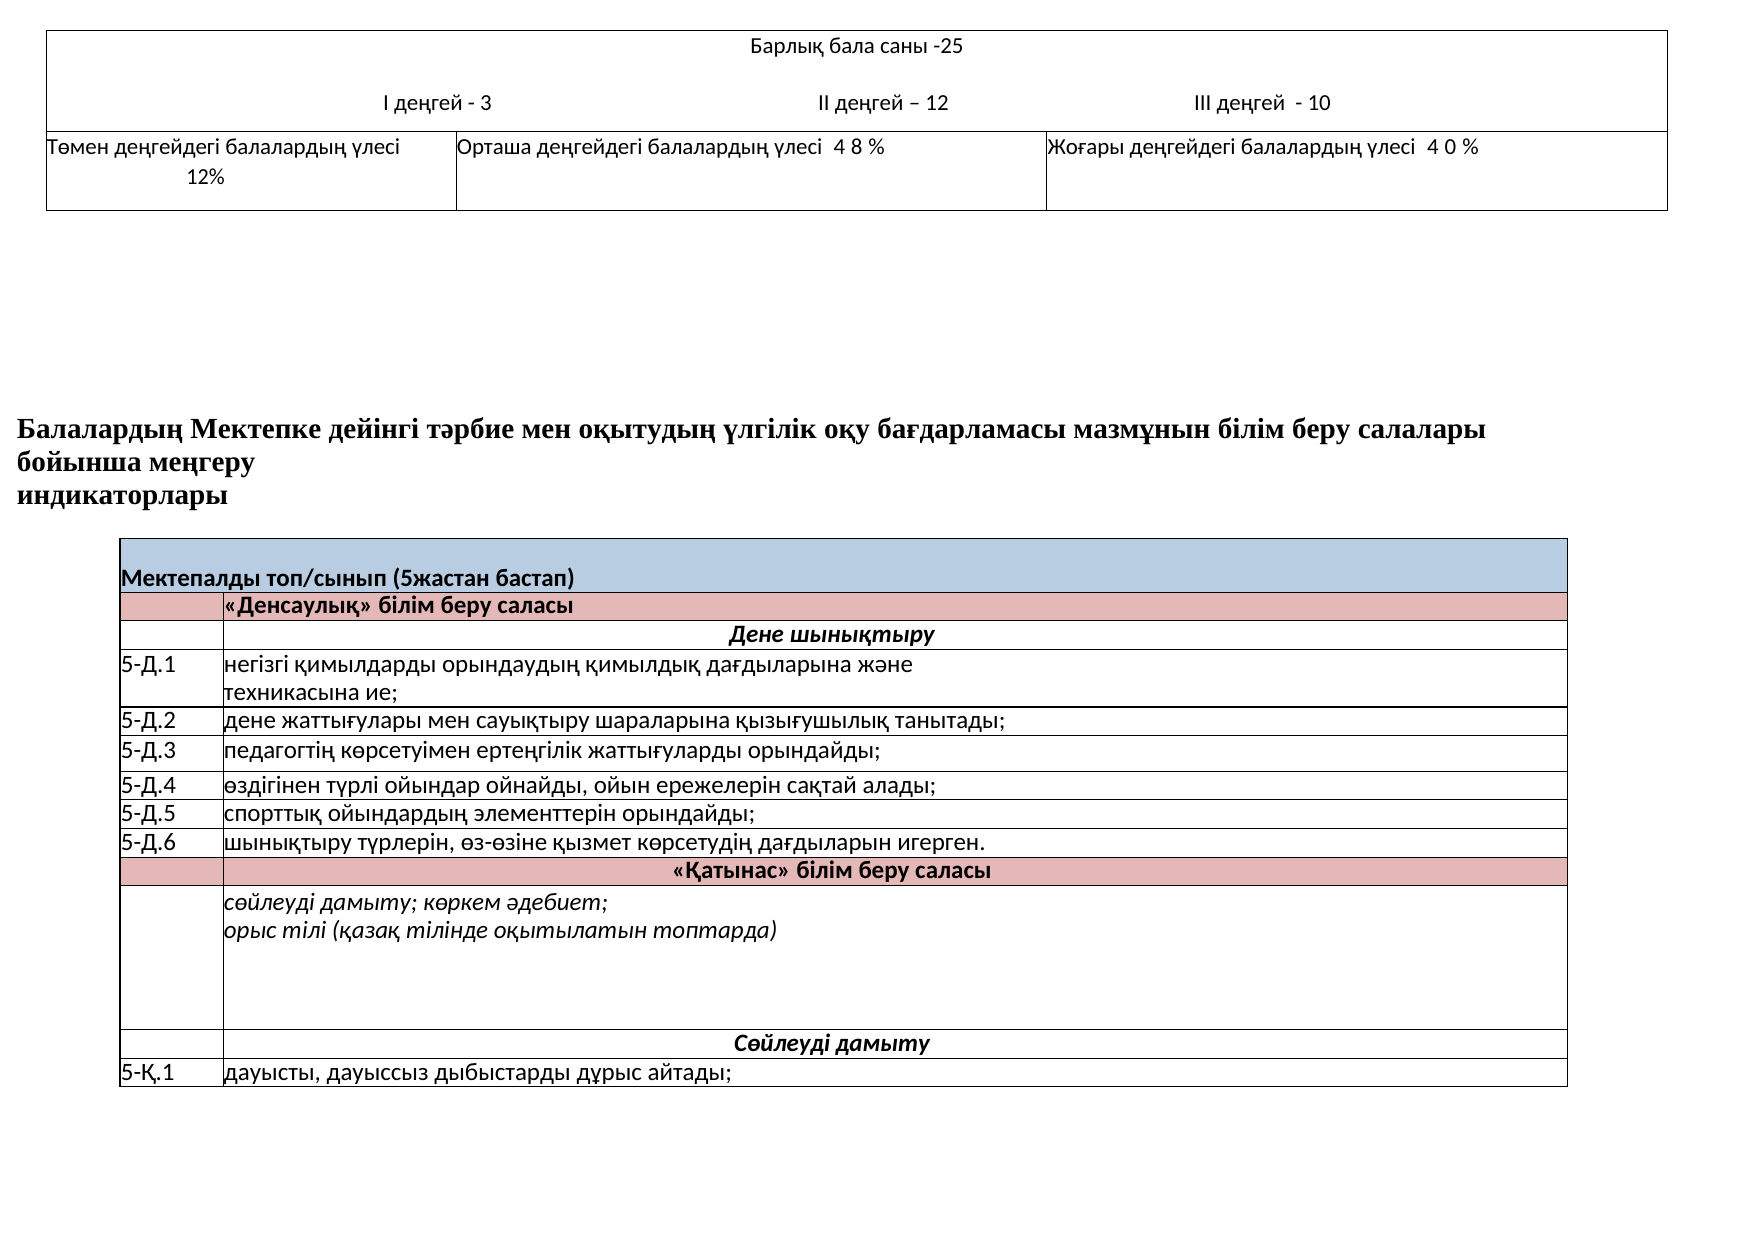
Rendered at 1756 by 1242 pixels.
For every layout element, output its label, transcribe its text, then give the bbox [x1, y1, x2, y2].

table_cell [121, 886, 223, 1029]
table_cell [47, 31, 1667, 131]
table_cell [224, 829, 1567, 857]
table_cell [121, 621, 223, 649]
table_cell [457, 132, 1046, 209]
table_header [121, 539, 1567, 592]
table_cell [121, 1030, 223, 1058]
text индикаторлары [17, 478, 1589, 511]
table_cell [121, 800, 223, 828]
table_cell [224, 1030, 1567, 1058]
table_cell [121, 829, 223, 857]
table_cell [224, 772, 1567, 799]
text Балалардың Мектепке дейінгі тәрбие мен оқытудың үлгілік оқу бағдарламасы мазмұнын білім беру салалары бойынша меңгеру [17, 411, 1568, 478]
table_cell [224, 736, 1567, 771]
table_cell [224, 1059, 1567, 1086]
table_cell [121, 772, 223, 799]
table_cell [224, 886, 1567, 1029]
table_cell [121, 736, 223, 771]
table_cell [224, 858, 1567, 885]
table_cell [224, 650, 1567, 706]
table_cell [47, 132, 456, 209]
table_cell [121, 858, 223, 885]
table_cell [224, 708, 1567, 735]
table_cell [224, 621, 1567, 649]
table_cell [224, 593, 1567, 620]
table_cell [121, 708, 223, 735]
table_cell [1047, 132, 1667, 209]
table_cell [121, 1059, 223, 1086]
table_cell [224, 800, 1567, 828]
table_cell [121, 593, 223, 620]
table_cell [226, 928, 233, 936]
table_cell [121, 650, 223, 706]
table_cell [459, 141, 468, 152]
